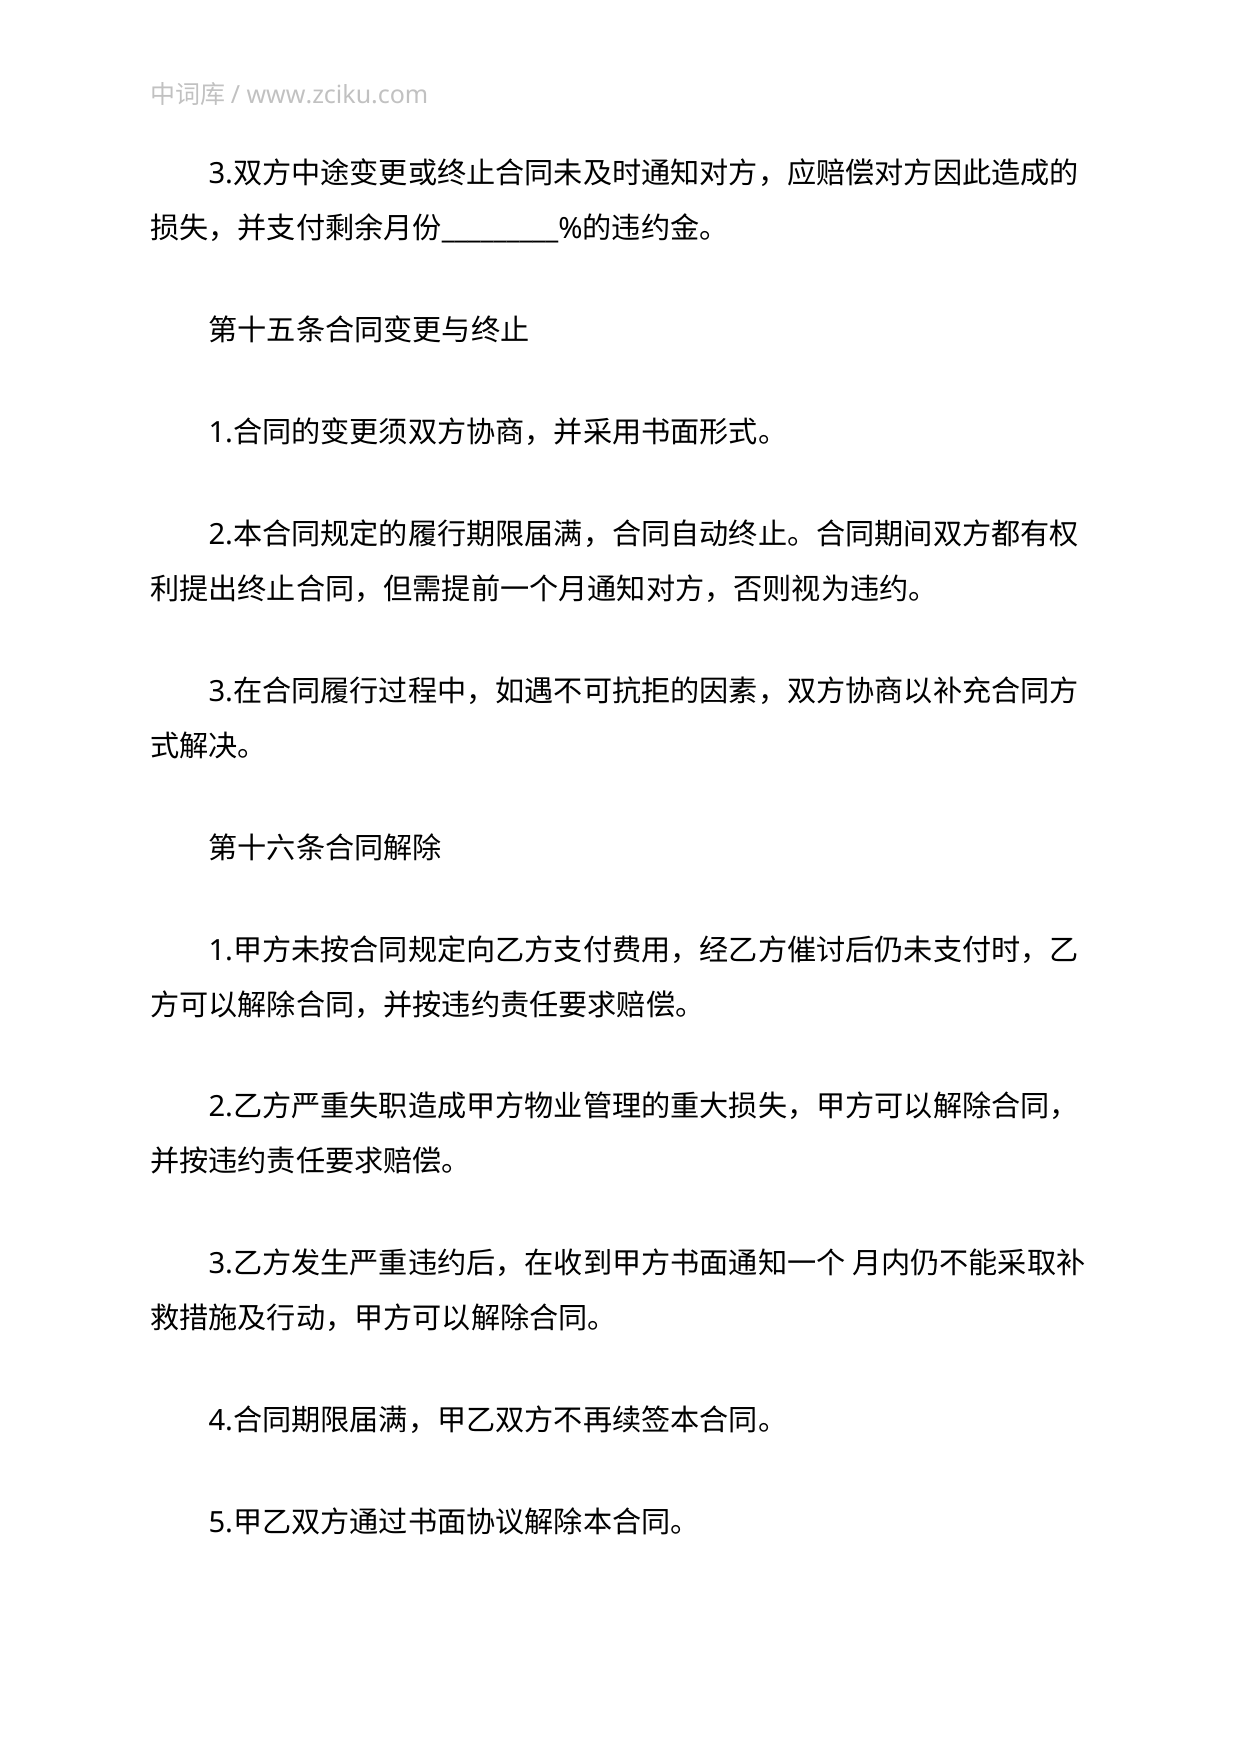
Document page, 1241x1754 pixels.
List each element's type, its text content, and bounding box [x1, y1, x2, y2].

text 2.本合同规定的履行期限届满，合同自动终止。合同期间双方都有权利提出终止合同，但需提前一个月通知对方，否则视为违约。 [150, 511, 1090, 608]
text 3.双方中途变更或终止合同未及时通知对方，应赔偿对方因此造成的损失，并支付剩余月份_________%的违约金。 [150, 150, 1090, 247]
text 4.合同期限届满，甲乙双方不再续签本合同。 [150, 1396, 1090, 1439]
text 3.在合同履行过程中，如遇不可抗拒的因素，双方协商以补充合同方式解决。 [150, 667, 1090, 765]
text 2.乙方严重失职造成甲方物业管理的重大损失，甲方可以解除合同，并按违约责任要求赔偿。 [150, 1083, 1090, 1180]
text 第十五条合同变更与终止 [150, 307, 1090, 349]
text 第十六条合同解除 [150, 824, 1090, 867]
text 5.甲乙双方通过书面协议解除本合同。 [150, 1498, 1090, 1541]
text 1.甲方未按合同规定向乙方支付费用，经乙方催讨后仍未支付时，乙方可以解除合同，并按违约责任要求赔偿。 [150, 926, 1090, 1023]
text 3.乙方发生严重违约后，在收到甲方书面通知一个 月内仍不能采取补救措施及行动，甲方可以解除合同。 [150, 1239, 1090, 1337]
text 1.合同的变更须双方协商，并采用书面形式。 [150, 409, 1090, 451]
